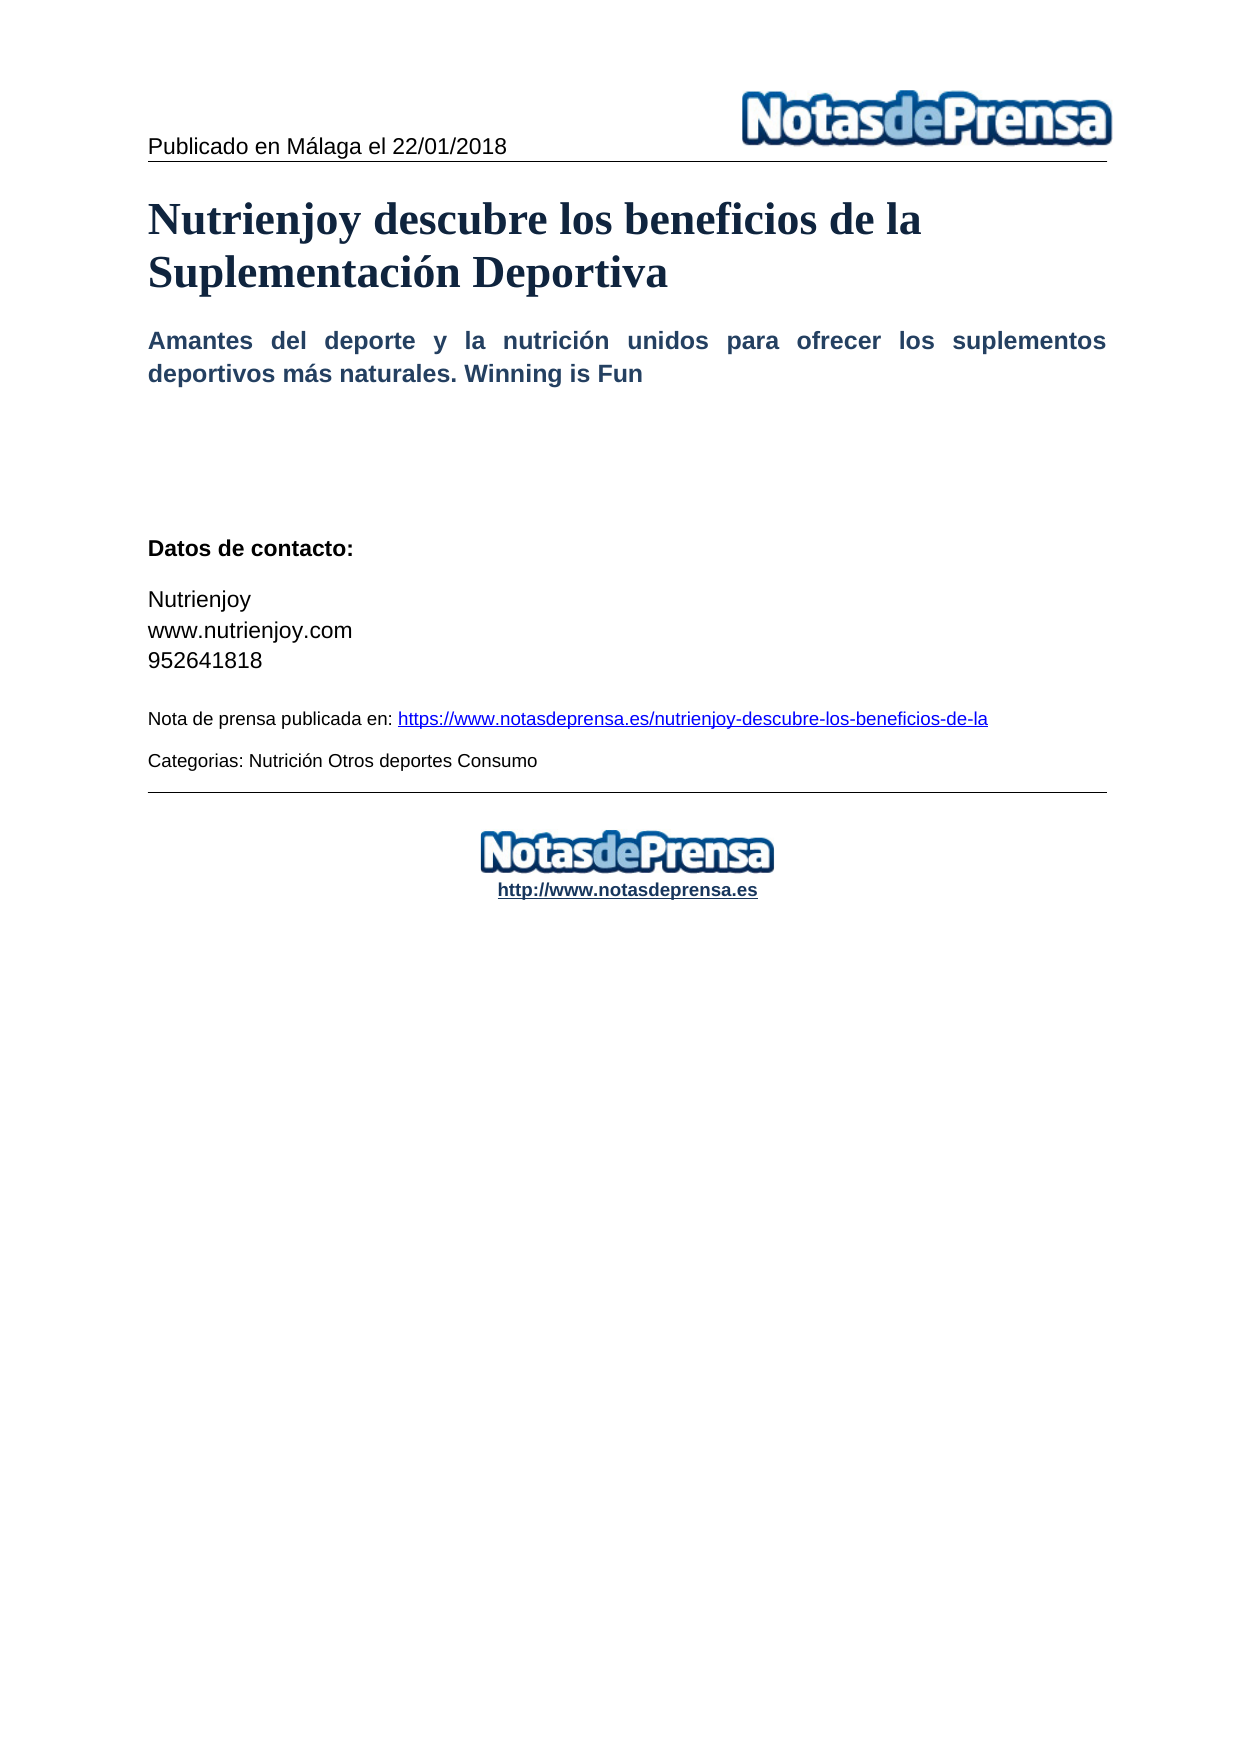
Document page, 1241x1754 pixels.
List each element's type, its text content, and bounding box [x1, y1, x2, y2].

subtitle Nutrienjoy descubre los beneficios de la Suplementación Deportiva [148, 192, 1107, 297]
text Nutrienjoy [148, 586, 1063, 613]
picture [742, 90, 1113, 148]
text Nota de prensa publicada en: https://www.notasdeprensa.es/nutrienjoy-descubre-los-beneficios-de-la [148, 707, 1107, 729]
text 952641818 [148, 647, 1063, 673]
text www.nutrienjoy.com [148, 617, 1063, 643]
text http://www.notasdeprensa.es [148, 879, 1107, 901]
subtitle Amantes del deporte y la nutrición unidos para ofrecer los suplementos deportivos más naturales. Winning is Fun [148, 326, 1107, 388]
text Categorias: Nutrición Otros deportes Consumo [148, 750, 1107, 771]
text Datos de contacto: [148, 535, 1107, 562]
text Publicado en Málaga el 22/01/2018 [148, 133, 1107, 161]
picture [480, 829, 775, 875]
